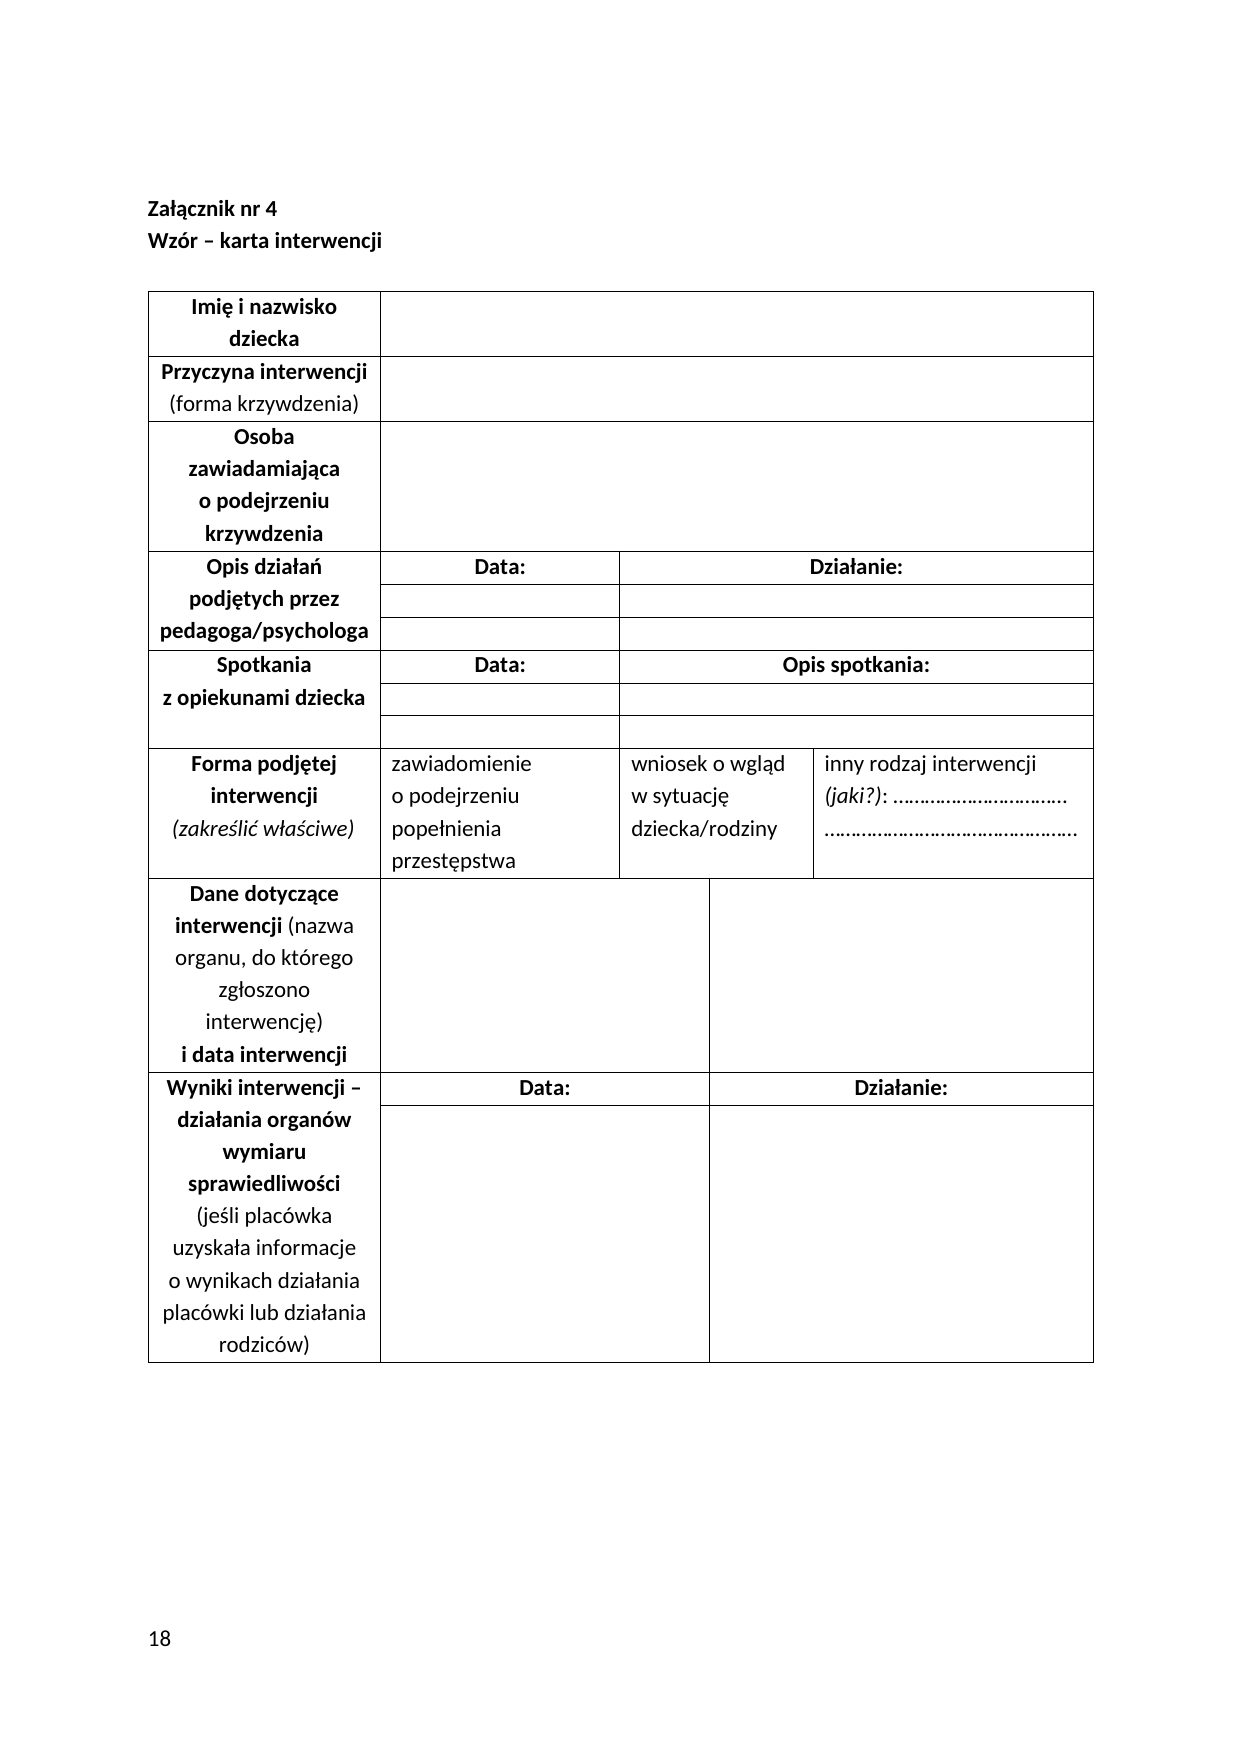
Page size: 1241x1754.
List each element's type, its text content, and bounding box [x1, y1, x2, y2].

table_cell [620, 684, 1093, 715]
table_cell Opis spotkania: [620, 651, 1093, 682]
table_cell Wyniki interwencji – działania organów wymiaru sprawiedliwości (jeśli placówka uzyskała informacje o wynikach działania placówki lub działania rodziców) [149, 1073, 380, 1362]
table_cell Działanie: [710, 1073, 1093, 1104]
table_cell [381, 684, 619, 715]
table_cell Spotkania z opiekunami dziecka [149, 651, 380, 748]
table_cell Data: [381, 651, 619, 682]
table_cell [381, 879, 709, 1072]
table_cell Dane dotyczące interwencji (nazwa organu, do którego zgłoszono interwencję) i data interwencji [149, 879, 380, 1072]
table_cell [710, 879, 1093, 1072]
table_cell [381, 357, 1093, 421]
table_cell Działanie: [620, 552, 1093, 584]
table_cell [381, 585, 619, 617]
table_header Imię i nazwisko dziecka [149, 292, 380, 356]
table_cell Osoba zawiadamiająca o podejrzeniu krzywdzenia [149, 422, 380, 551]
table_cell [710, 1106, 1093, 1362]
table_cell [381, 716, 619, 748]
table_cell zawiadomienie o podejrzeniu popełnienia przestępstwa [381, 749, 619, 878]
table_cell [620, 585, 1093, 617]
table_cell [381, 1106, 709, 1362]
table_header [381, 292, 1093, 356]
table_cell [381, 422, 1093, 551]
table_cell Forma podjętej interwencji (zakreślić właściwe) [149, 749, 380, 878]
table_cell [381, 618, 619, 649]
table_cell wniosek o wgląd w sytuację dziecka/rodziny [620, 749, 813, 878]
table_cell Przyczyna interwencji (forma krzywdzenia) [149, 357, 380, 421]
table_cell inny rodzaj interwencji (jaki?): …………………………… ………………………………………… [814, 749, 1093, 878]
text Załącznik nr 4 [148, 194, 1093, 222]
table_cell [620, 618, 1093, 649]
table_cell Data: [381, 1073, 709, 1104]
table_cell [620, 716, 1093, 748]
table_cell Opis działań podjętych przez pedagoga/psychologa [149, 552, 380, 649]
text Wzór – karta interwencji [148, 227, 1093, 255]
table_cell Data: [381, 552, 619, 584]
